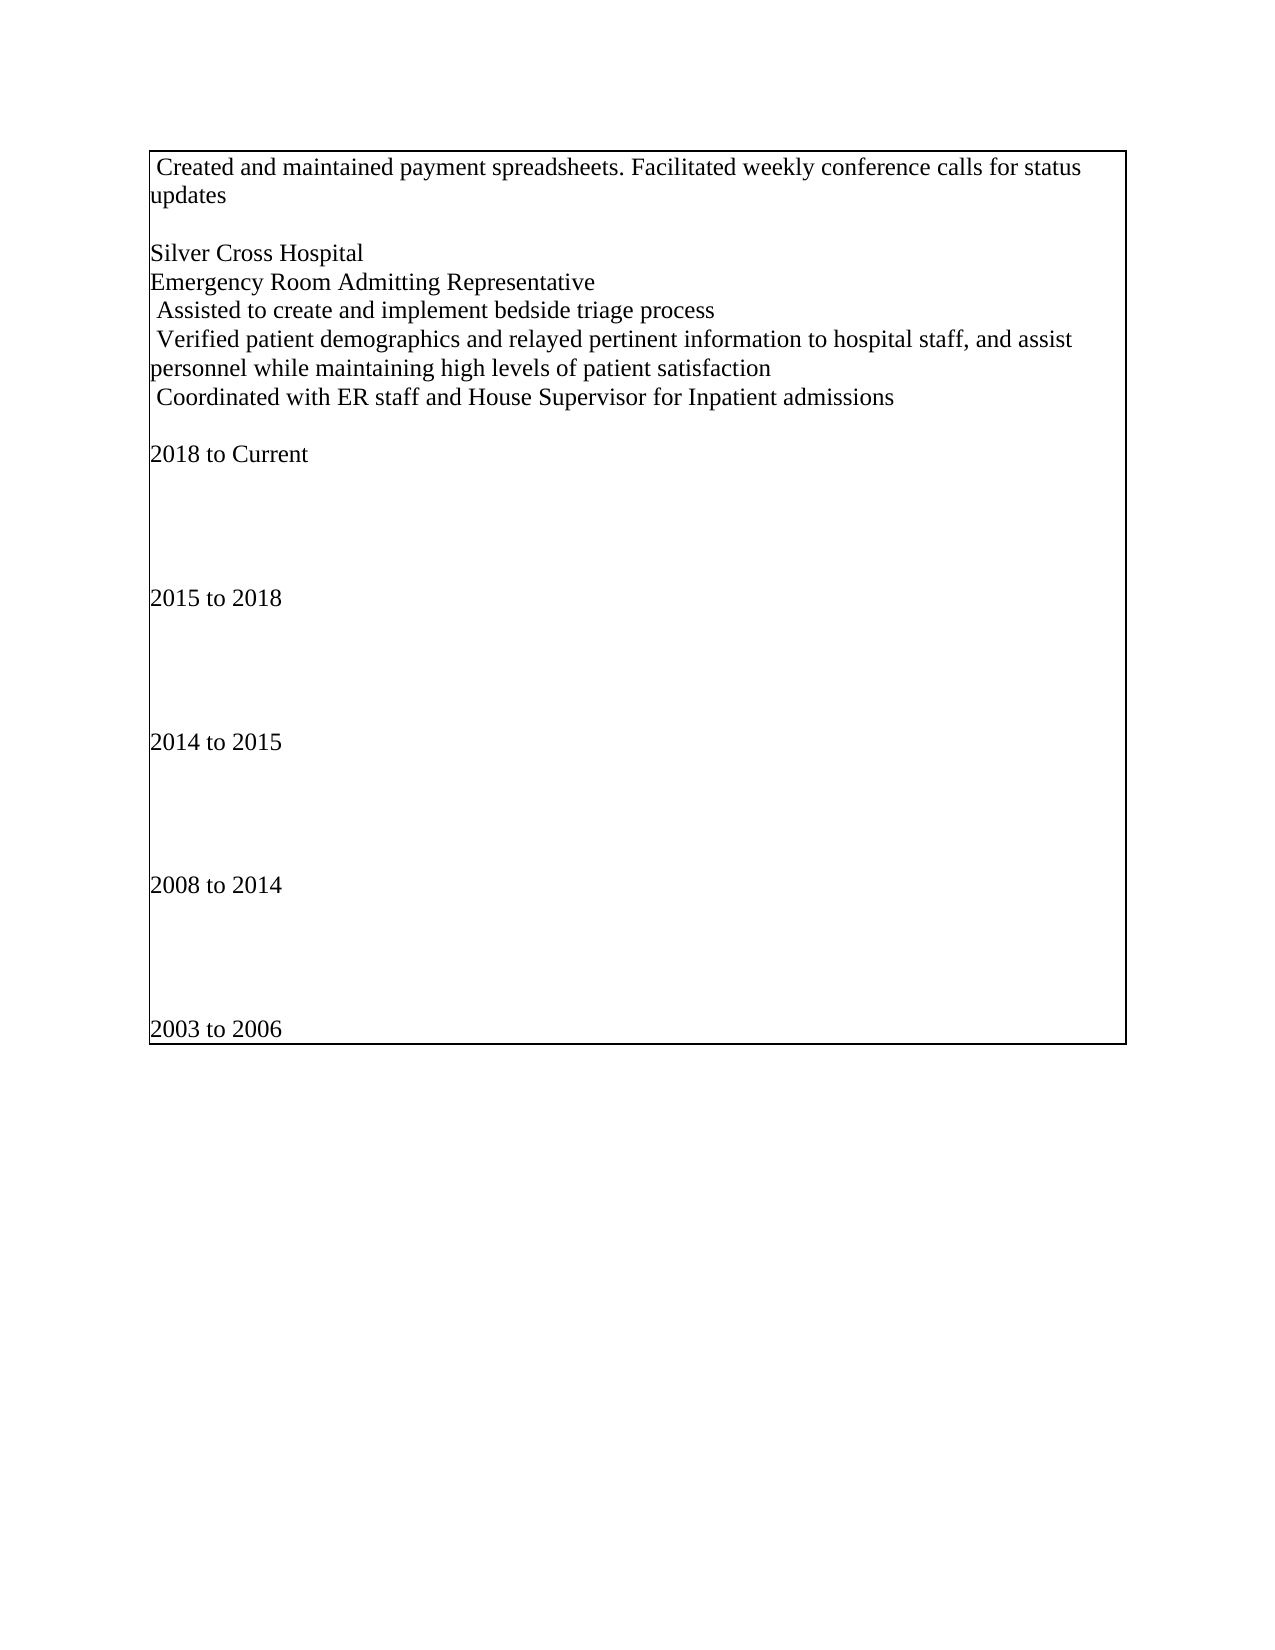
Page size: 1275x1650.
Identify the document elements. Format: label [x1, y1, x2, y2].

table_header [150, 152, 1125, 1043]
